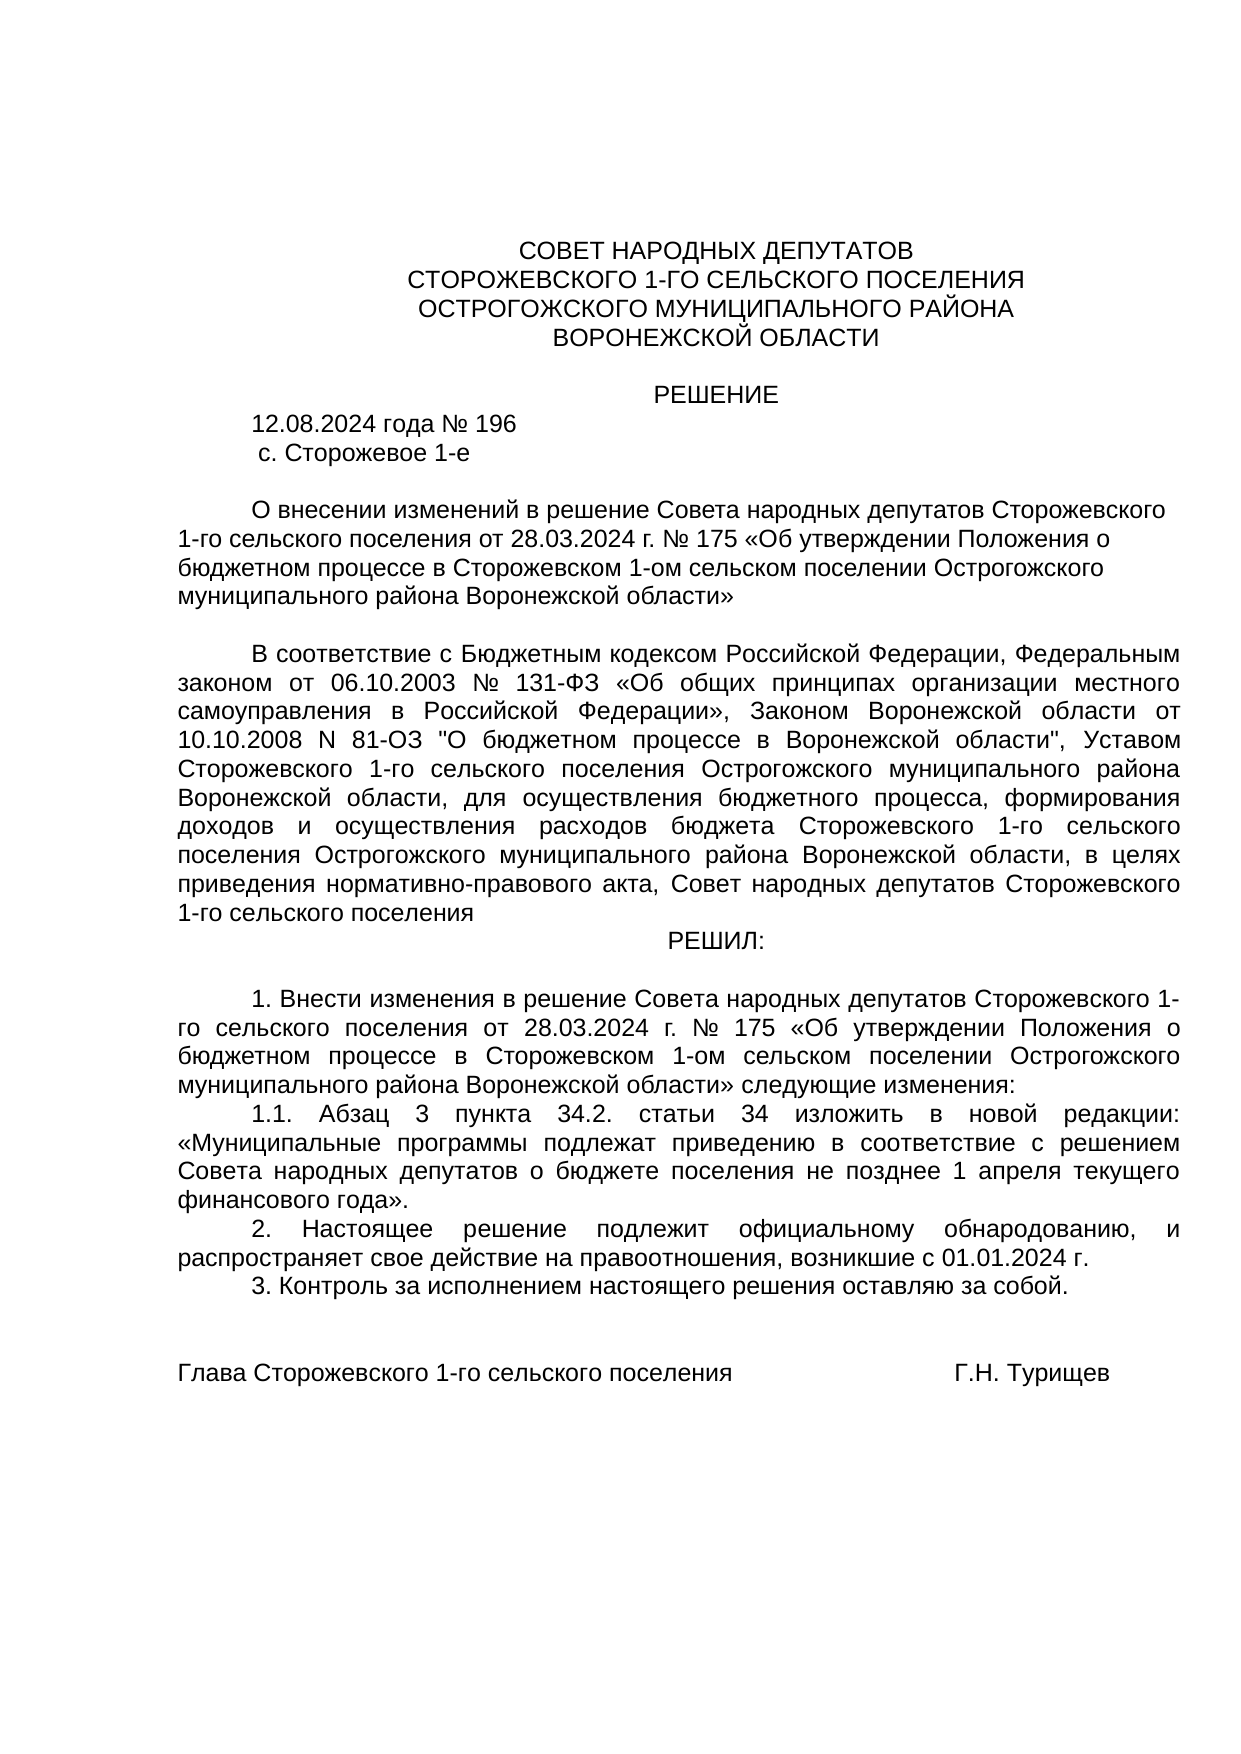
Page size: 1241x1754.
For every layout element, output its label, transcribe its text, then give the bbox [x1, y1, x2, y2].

text 1.1. Абзац 3 пункта 34.2. статьи 34 изложить в новой редакции: «Муниципальные программы подлежат приведению в соответствие с решением Совета народных депутатов о бюджете поселения не позднее 1 апреля текущего финансового года». [177, 1099, 1181, 1214]
text РЕШИЛ: [177, 926, 1181, 955]
text с. Сторожевое 1-е [177, 437, 1181, 466]
text ВОРОНЕЖСКОЙ ОБЛАСТИ [177, 322, 1181, 351]
text ОСТРОГОЖСКОГО МУНИЦИПАЛЬНОГО РАЙОНА [177, 294, 1181, 322]
list 1. Внести изменения в решение Совета народных депутатов Сторожевского 1-го сельского поселения от 28.03.2024 г. № 175 «Об утверждении Положения о бюджетном процессе в Сторожевском 1-ом сельском поселении Острогожского муниципального района Воронежской области» следующие изменения: [177, 984, 1181, 1099]
text 2. Настоящее решение подлежит официальному обнародованию, и распространяет свое действие на правоотношения, возникшие с 01.01.2024 г. [177, 1214, 1181, 1271]
text Глава Сторожевского 1-го сельского поселения Г.Н. Турищев [177, 1357, 1181, 1386]
text СОВЕТ НАРОДНЫХ ДЕПУТАТОВ [177, 236, 1181, 265]
text 3. Контроль за исполнением настоящего решения оставляю за собой. [177, 1271, 1181, 1300]
text В соответствие с Бюджетным кодексом Российской Федерации, Федеральным законом от 06.10.2003 № 131-ФЗ «Об общих принципах организации местного самоуправления в Российской Федерации», Законом Воронежской области от 10.10.2008 N 81-ОЗ "О бюджетном процессе в Воронежской области", Уставом Сторожевского 1-го сельского поселения Острогожского муниципального района Воронежской области, для осуществления бюджетного процесса, формирования доходов и осуществления расходов бюджета Сторожевского 1-го сельского поселения Острогожского муниципального района Воронежской области, в целях приведения нормативно-правового акта, Совет народных депутатов Сторожевского 1-го сельского поселения [177, 639, 1181, 926]
text РЕШЕНИЕ [177, 380, 1181, 409]
text О внесении изменений в решение Совета народных депутатов Сторожевского 1-го сельского поселения от 28.03.2024 г. № 175 «Об утверждении Положения о бюджетном процессе в Сторожевском 1-ом сельском поселении Острогожского муниципального района Воронежской области» [177, 495, 1181, 610]
text СТОРОЖЕВСКОГО 1-ГО СЕЛЬСКОГО ПОСЕЛЕНИЯ [177, 265, 1181, 294]
text 12.08.2024 года № 196 [177, 409, 1181, 437]
